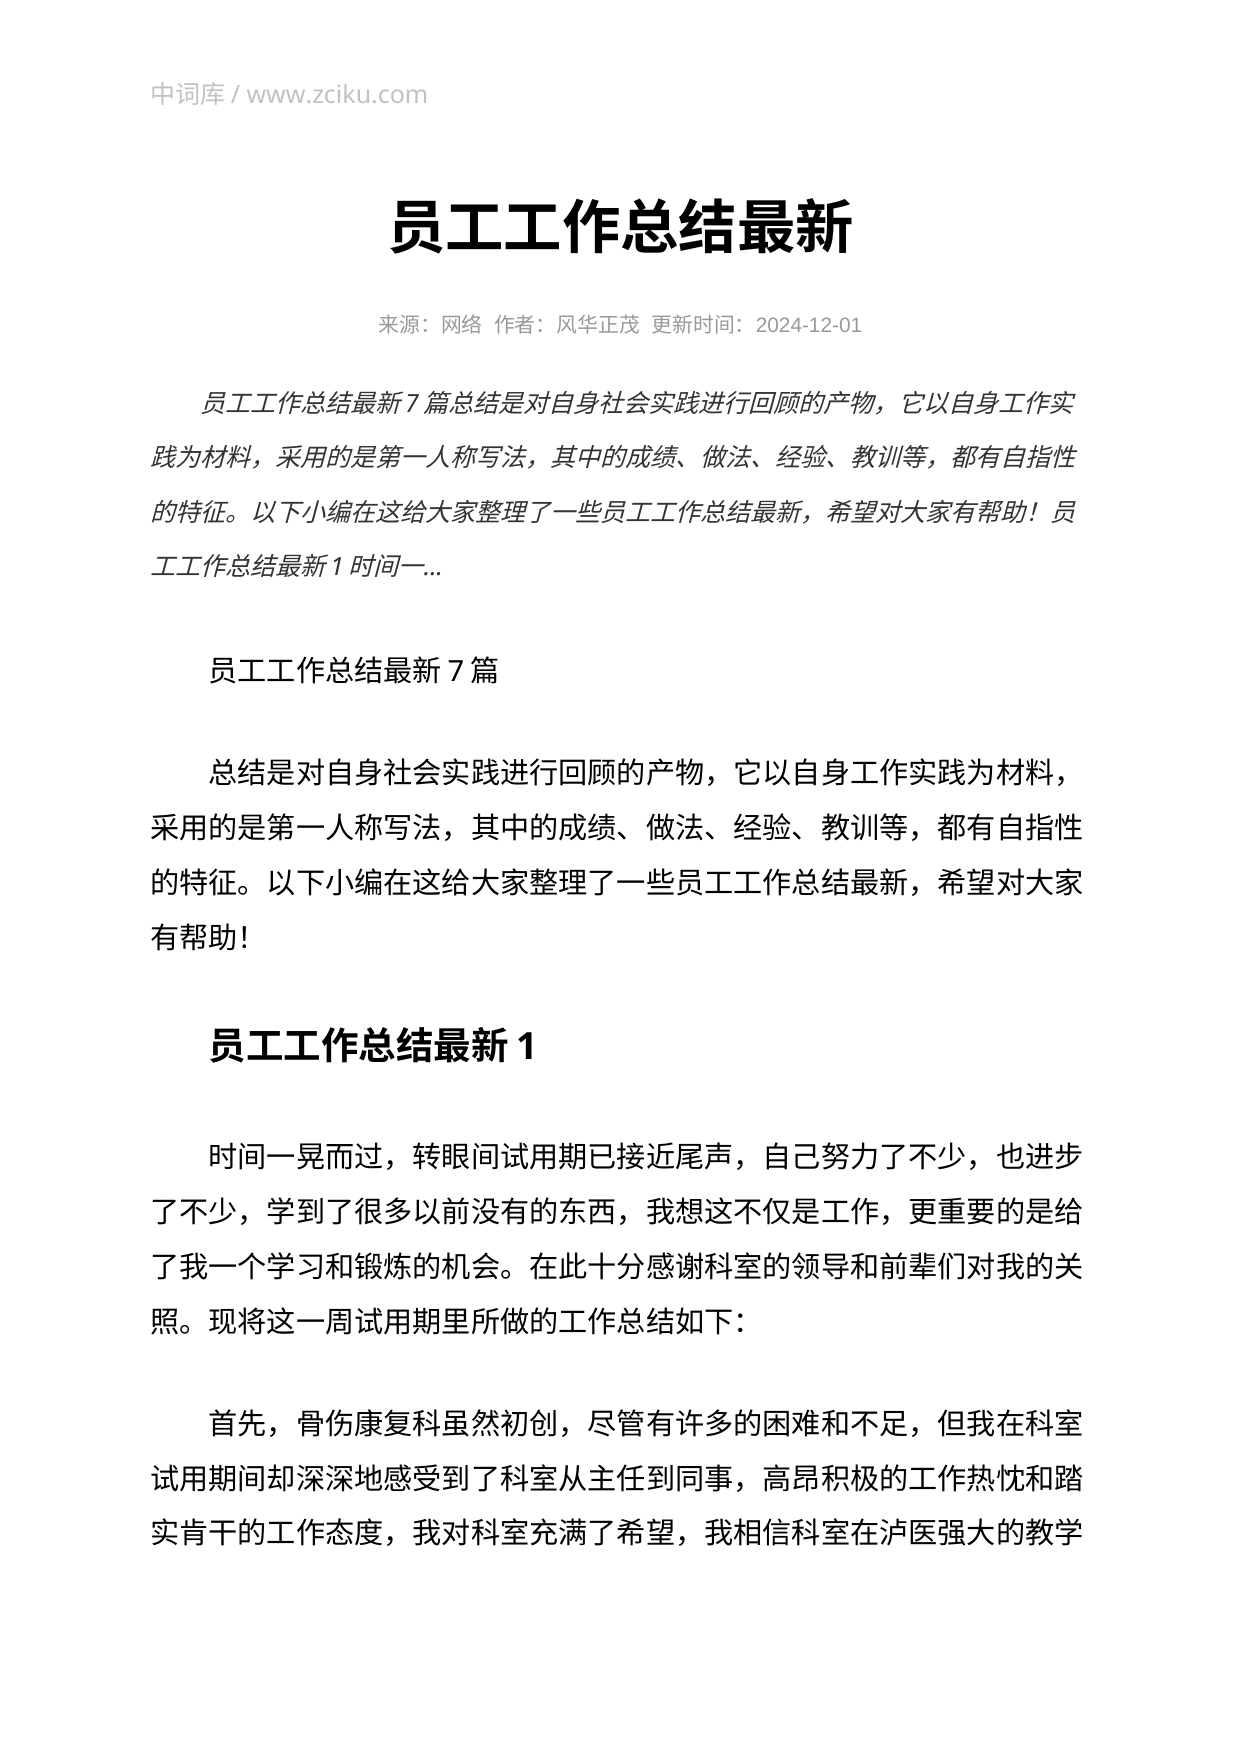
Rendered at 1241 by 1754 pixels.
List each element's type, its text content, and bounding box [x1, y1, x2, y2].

text 时间一晃而过，转眼间试用期已接近尾声，自己努力了不少，也进步了不少，学到了很多以前没有的东西，我想这不仅是工作，更重要的是给了我一个学习和锻炼的机会。在此十分感谢科室的领导和前辈们对我的关照。现将这一周试用期里所做的工作总结如下： [150, 1134, 1090, 1341]
subtitle 员工工作总结最新 [150, 181, 1090, 266]
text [150, 1400, 1090, 1552]
text 员工工作总结最新7篇总结是对自身社会实践进行回顾的产物，它以自身工作实践为材料，采用的是第一人称写法，其中的成绩、做法、经验、教训等，都有自指性的特征。以下小编在这给大家整理了一些员工工作总结最新，希望对大家有帮助！员工工作总结最新1时间一... [150, 383, 1090, 583]
text 来源：网络 作者：风华正茂 更新时间：2024-12-01 [150, 313, 1090, 337]
text 总结是对自身社会实践进行回顾的产物，它以自身工作实践为材料，采用的是第一人称写法，其中的成绩、做法、经验、教训等，都有自指性的特征。以下小编在这给大家整理了一些员工工作总结最新，希望对大家有帮助！ [150, 750, 1090, 957]
text 员工工作总结最新1 [150, 1016, 1090, 1071]
text 员工工作总结最新7篇 [150, 648, 1090, 690]
